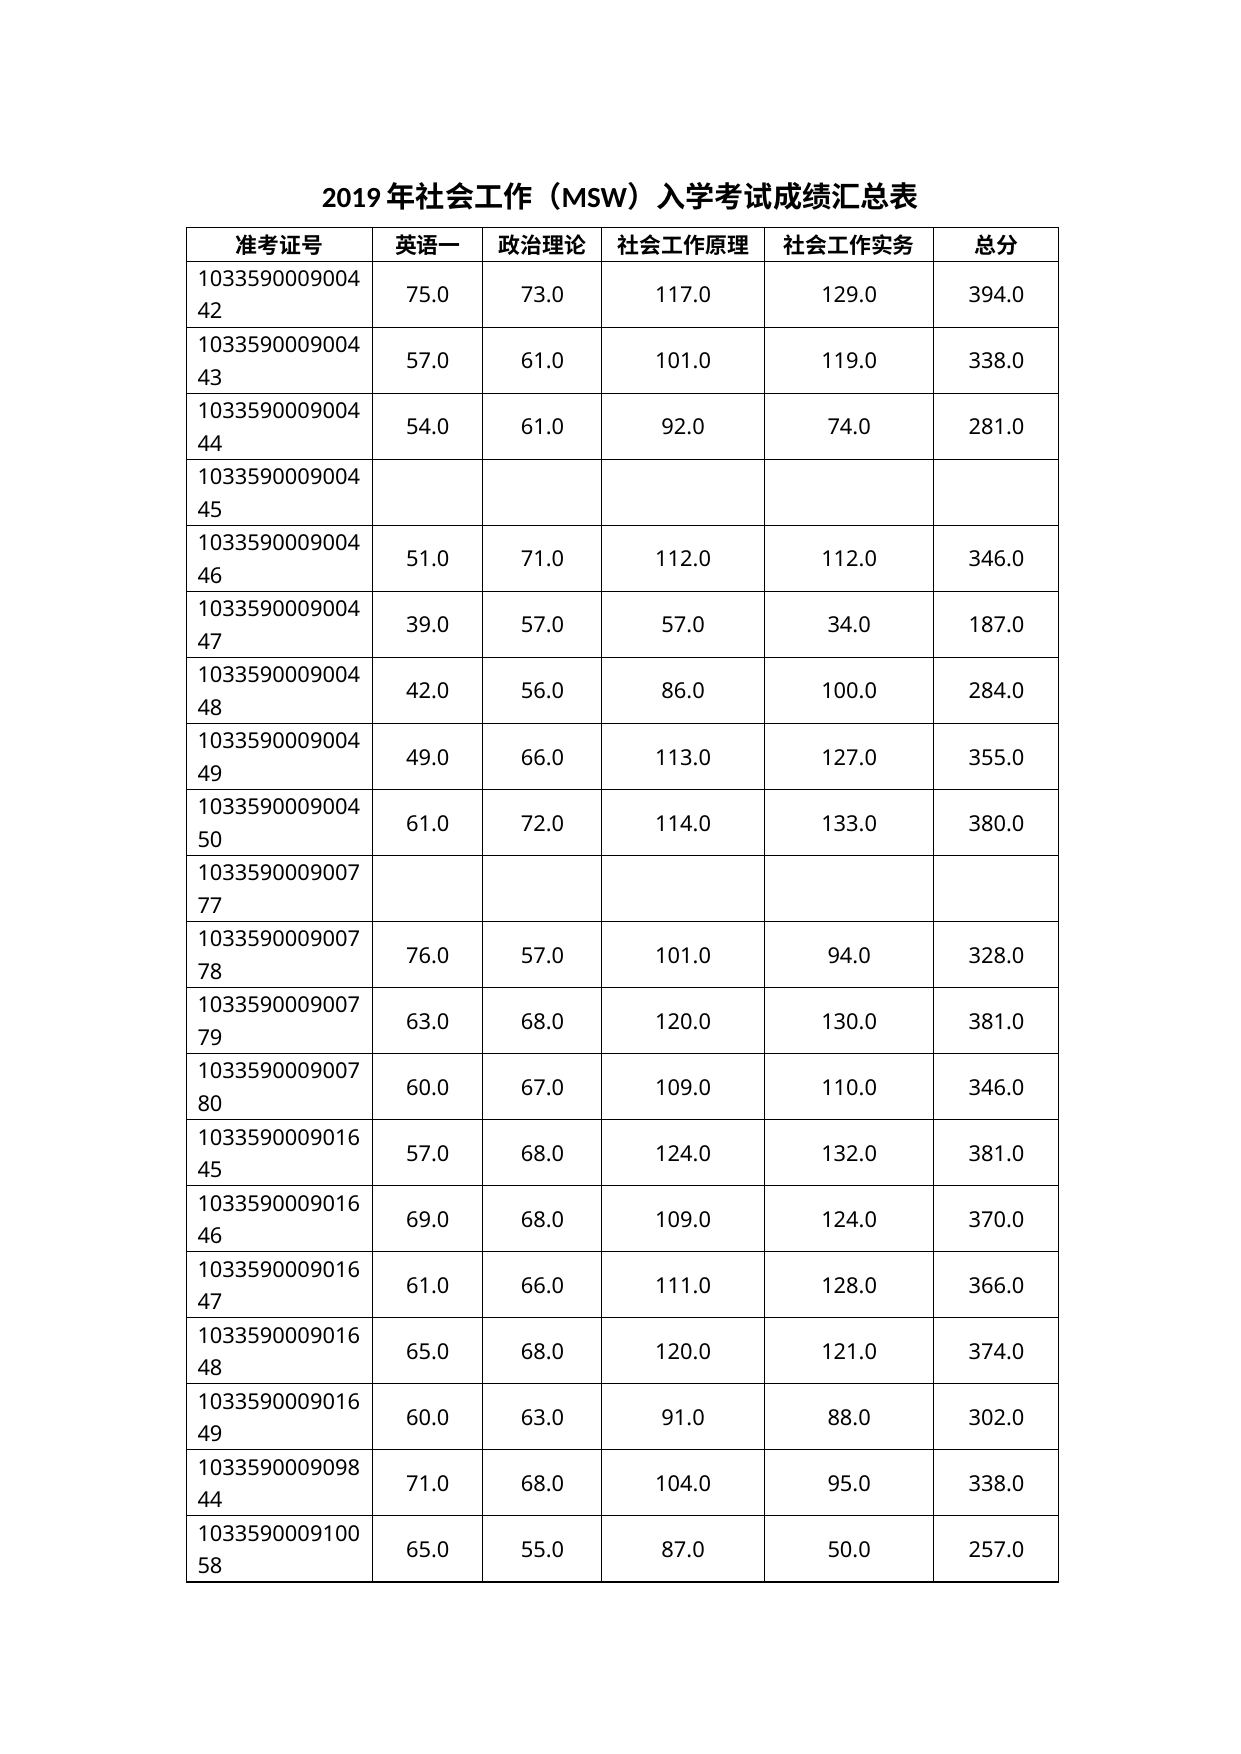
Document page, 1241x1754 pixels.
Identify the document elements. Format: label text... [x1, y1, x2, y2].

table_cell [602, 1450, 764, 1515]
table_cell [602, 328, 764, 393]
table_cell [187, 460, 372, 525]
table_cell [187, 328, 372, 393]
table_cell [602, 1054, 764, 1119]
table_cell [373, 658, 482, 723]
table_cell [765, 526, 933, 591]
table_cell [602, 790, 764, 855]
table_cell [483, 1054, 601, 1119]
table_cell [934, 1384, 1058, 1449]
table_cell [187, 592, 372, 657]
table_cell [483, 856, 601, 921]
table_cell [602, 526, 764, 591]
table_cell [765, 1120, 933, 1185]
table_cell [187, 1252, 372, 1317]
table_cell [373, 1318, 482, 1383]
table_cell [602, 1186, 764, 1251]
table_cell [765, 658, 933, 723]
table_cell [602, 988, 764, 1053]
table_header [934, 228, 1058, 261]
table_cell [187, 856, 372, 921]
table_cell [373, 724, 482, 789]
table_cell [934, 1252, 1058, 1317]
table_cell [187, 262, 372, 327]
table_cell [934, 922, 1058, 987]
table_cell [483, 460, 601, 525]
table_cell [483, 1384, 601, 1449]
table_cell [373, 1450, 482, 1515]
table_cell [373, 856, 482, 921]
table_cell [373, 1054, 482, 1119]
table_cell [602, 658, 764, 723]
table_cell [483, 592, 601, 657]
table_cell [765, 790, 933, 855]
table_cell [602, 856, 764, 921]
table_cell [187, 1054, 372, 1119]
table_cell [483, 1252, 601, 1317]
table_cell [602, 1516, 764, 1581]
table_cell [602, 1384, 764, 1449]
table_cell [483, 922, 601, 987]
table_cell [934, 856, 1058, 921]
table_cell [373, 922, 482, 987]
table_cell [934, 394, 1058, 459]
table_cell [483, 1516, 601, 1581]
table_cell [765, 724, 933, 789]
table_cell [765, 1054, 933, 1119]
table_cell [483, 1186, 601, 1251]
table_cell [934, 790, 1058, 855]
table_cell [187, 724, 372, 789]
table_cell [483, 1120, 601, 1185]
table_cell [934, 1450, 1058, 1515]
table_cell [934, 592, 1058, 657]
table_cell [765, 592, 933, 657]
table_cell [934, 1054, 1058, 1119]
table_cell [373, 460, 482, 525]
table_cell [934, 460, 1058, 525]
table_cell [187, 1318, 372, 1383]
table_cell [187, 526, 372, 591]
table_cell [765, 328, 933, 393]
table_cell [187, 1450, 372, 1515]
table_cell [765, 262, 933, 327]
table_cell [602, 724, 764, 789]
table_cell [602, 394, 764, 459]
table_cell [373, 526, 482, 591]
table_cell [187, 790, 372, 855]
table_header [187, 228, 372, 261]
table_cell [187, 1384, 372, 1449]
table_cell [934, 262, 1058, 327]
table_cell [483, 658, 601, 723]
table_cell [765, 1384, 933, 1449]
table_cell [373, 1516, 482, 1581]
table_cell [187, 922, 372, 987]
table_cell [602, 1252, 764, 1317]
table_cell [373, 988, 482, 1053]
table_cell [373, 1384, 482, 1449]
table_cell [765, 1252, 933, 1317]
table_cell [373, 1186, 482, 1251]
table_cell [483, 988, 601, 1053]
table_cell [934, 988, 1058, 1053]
text 2019年社会工作（MSW）入学考试成绩汇总表 [187, 162, 1053, 227]
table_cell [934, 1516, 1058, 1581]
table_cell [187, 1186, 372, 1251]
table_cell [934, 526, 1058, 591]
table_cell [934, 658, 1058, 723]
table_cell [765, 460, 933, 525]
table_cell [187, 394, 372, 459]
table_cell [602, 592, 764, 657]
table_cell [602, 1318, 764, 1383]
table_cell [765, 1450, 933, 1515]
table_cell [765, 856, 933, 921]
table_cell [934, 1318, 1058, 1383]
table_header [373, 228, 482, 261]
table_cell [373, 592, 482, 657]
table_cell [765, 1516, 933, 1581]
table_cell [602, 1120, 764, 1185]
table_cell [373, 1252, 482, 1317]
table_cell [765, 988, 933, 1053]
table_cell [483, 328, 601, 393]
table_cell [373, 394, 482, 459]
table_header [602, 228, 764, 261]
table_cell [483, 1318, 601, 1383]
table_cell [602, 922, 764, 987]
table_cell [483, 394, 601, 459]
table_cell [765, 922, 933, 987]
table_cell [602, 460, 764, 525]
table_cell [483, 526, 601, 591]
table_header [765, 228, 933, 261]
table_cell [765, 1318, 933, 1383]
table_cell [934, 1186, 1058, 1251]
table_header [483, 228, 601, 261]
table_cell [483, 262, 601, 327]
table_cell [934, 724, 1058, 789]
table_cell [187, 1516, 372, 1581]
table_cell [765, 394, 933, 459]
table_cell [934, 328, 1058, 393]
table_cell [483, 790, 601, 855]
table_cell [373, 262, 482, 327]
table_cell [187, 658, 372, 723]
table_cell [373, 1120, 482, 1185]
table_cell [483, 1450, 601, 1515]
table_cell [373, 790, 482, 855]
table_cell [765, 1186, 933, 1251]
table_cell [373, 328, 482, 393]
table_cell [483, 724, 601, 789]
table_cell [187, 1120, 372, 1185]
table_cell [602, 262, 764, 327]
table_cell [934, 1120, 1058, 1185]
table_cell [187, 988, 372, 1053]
